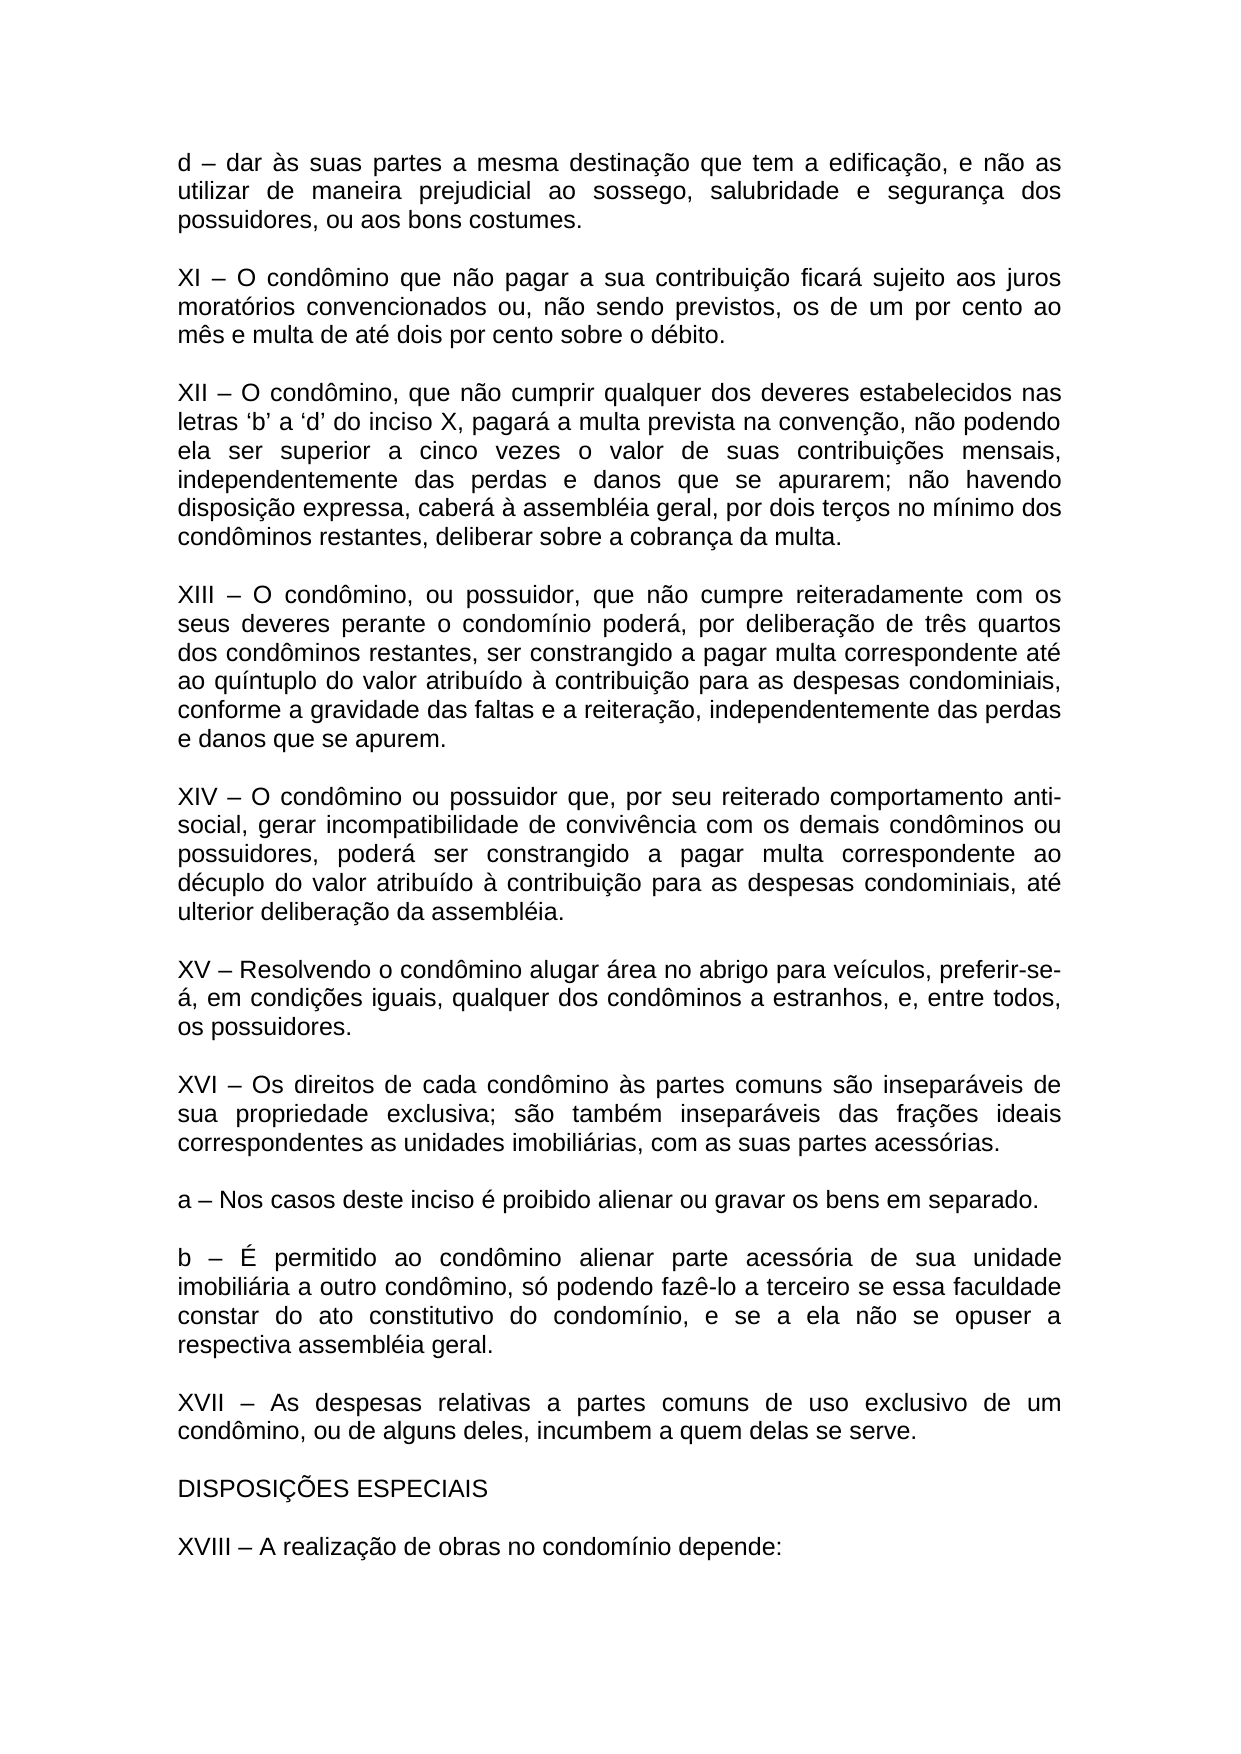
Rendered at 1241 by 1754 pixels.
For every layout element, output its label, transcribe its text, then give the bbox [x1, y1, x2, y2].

text XVII – As despesas relativas a partes comuns de uso exclusivo de um condômino, ou de alguns deles, incumbem a quem delas se serve. [177, 1388, 1063, 1445]
text XVI – Os direitos de cada condômino às partes comuns são inseparáveis de sua propriedade exclusiva; são também inseparáveis das frações ideais correspondentes as unidades imobiliárias, com as suas partes acessórias. [177, 1070, 1063, 1156]
text d – dar às suas partes a mesma destinação que tem a edificação, e não as utilizar de maneira prejudicial ao sossego, salubridade e segurança dos possuidores, ou aos bons costumes. [177, 148, 1063, 234]
text XV – Resolvendo o condômino alugar área no abrigo para veículos, preferir-se-á, em condições iguais, qualquer dos condôminos a estranhos, e, entre todos, os possuidores. [177, 955, 1063, 1041]
text XVIII – A realização de obras no condomínio depende: [177, 1532, 1063, 1561]
text XI – O condômino que não pagar a sua contribuição ficará sujeito aos juros moratórios convencionados ou, não sendo previstos, os de um por cento ao mês e multa de até dois por cento sobre o débito. [177, 263, 1063, 349]
text XIII – O condômino, ou possuidor, que não cumpre reiteradamente com os seus deveres perante o condomínio poderá, por deliberação de três quartos dos condôminos restantes, ser constrangido a pagar multa correspondente até ao quíntuplo do valor atribuído à contribuição para as despesas condominiais, conforme a gravidade das faltas e a reiteração, independentemente das perdas e danos que se apurem. [177, 580, 1063, 753]
text a – Nos casos deste inciso é proibido alienar ou gravar os bens em separado. [177, 1186, 1063, 1214]
text XII – O condômino, que não cumprir qualquer dos deveres estabelecidos nas letras ‘b’ a ‘d’ do inciso X, pagará a multa prevista na convenção, não podendo ela ser superior a cinco vezes o valor de suas contribuições mensais, independentemente das perdas e danos que se apurarem; não havendo disposição expressa, caberá à assembléia geral, por dois terços no mínimo dos condôminos restantes, deliberar sobre a cobrança da multa. [177, 378, 1063, 551]
text b – É permitido ao condômino alienar parte acessória de sua unidade imobiliária a outro condômino, só podendo fazê-lo a terceiro se essa faculdade constar do ato constitutivo do condomínio, e se a ela não se opuser a respectiva assembléia geral. [177, 1243, 1063, 1358]
text XIV – O condômino ou possuidor que, por seu reiterado comportamento anti-social, gerar incompatibilidade de convivência com os demais condôminos ou possuidores, poderá ser constrangido a pagar multa correspondente ao décuplo do valor atribuído à contribuição para as despesas condominiais, até ulterior deliberação da assembléia. [177, 782, 1063, 926]
text DISPOSIÇÕES ESPECIAIS [177, 1474, 1063, 1503]
